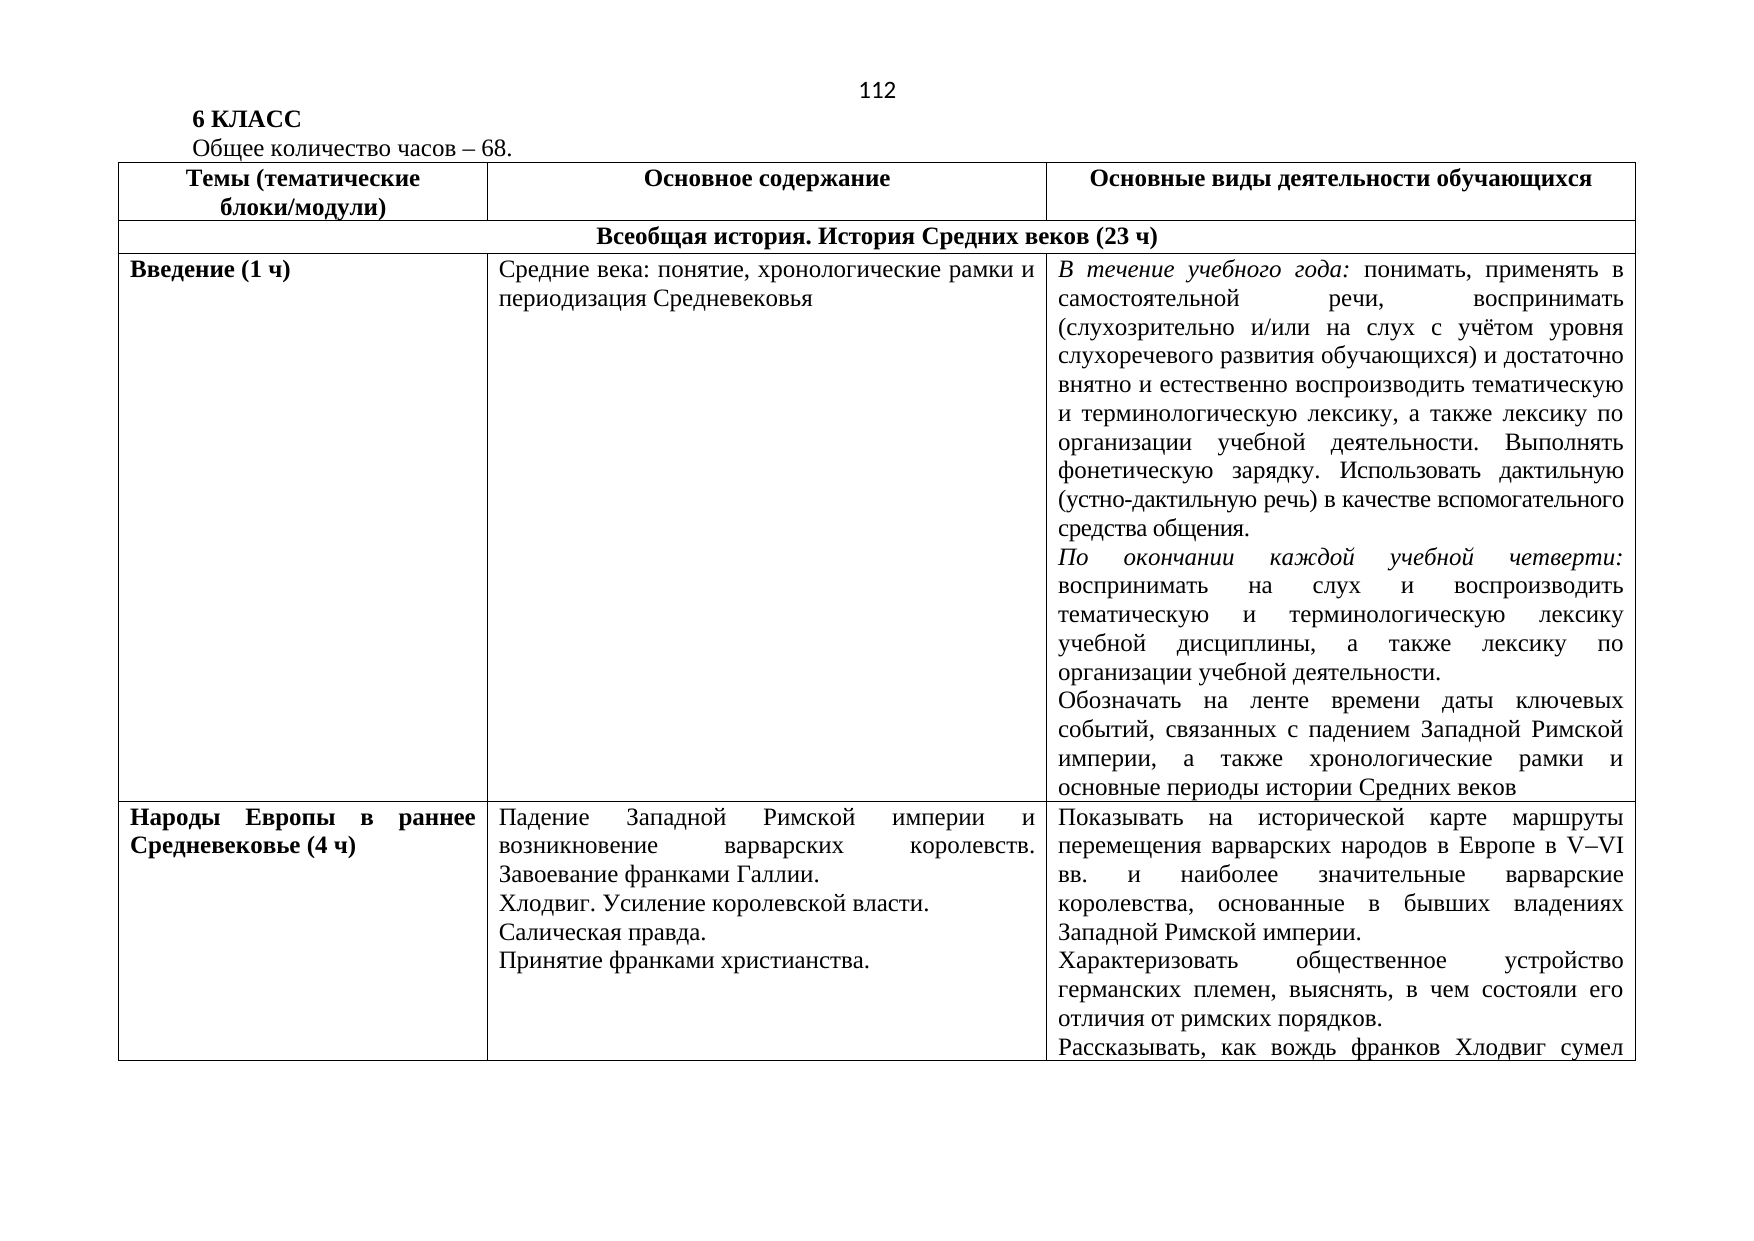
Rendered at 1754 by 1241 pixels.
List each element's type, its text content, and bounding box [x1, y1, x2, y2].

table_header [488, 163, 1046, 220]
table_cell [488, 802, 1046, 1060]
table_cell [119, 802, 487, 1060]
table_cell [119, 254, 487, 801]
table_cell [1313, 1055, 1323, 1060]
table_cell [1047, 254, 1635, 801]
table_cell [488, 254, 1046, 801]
text Общее количество часов – 68. [118, 133, 1636, 162]
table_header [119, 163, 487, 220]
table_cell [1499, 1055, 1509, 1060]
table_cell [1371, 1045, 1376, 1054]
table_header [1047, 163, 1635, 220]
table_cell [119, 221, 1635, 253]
text 6 КЛАСС [118, 104, 1636, 133]
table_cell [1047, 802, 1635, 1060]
